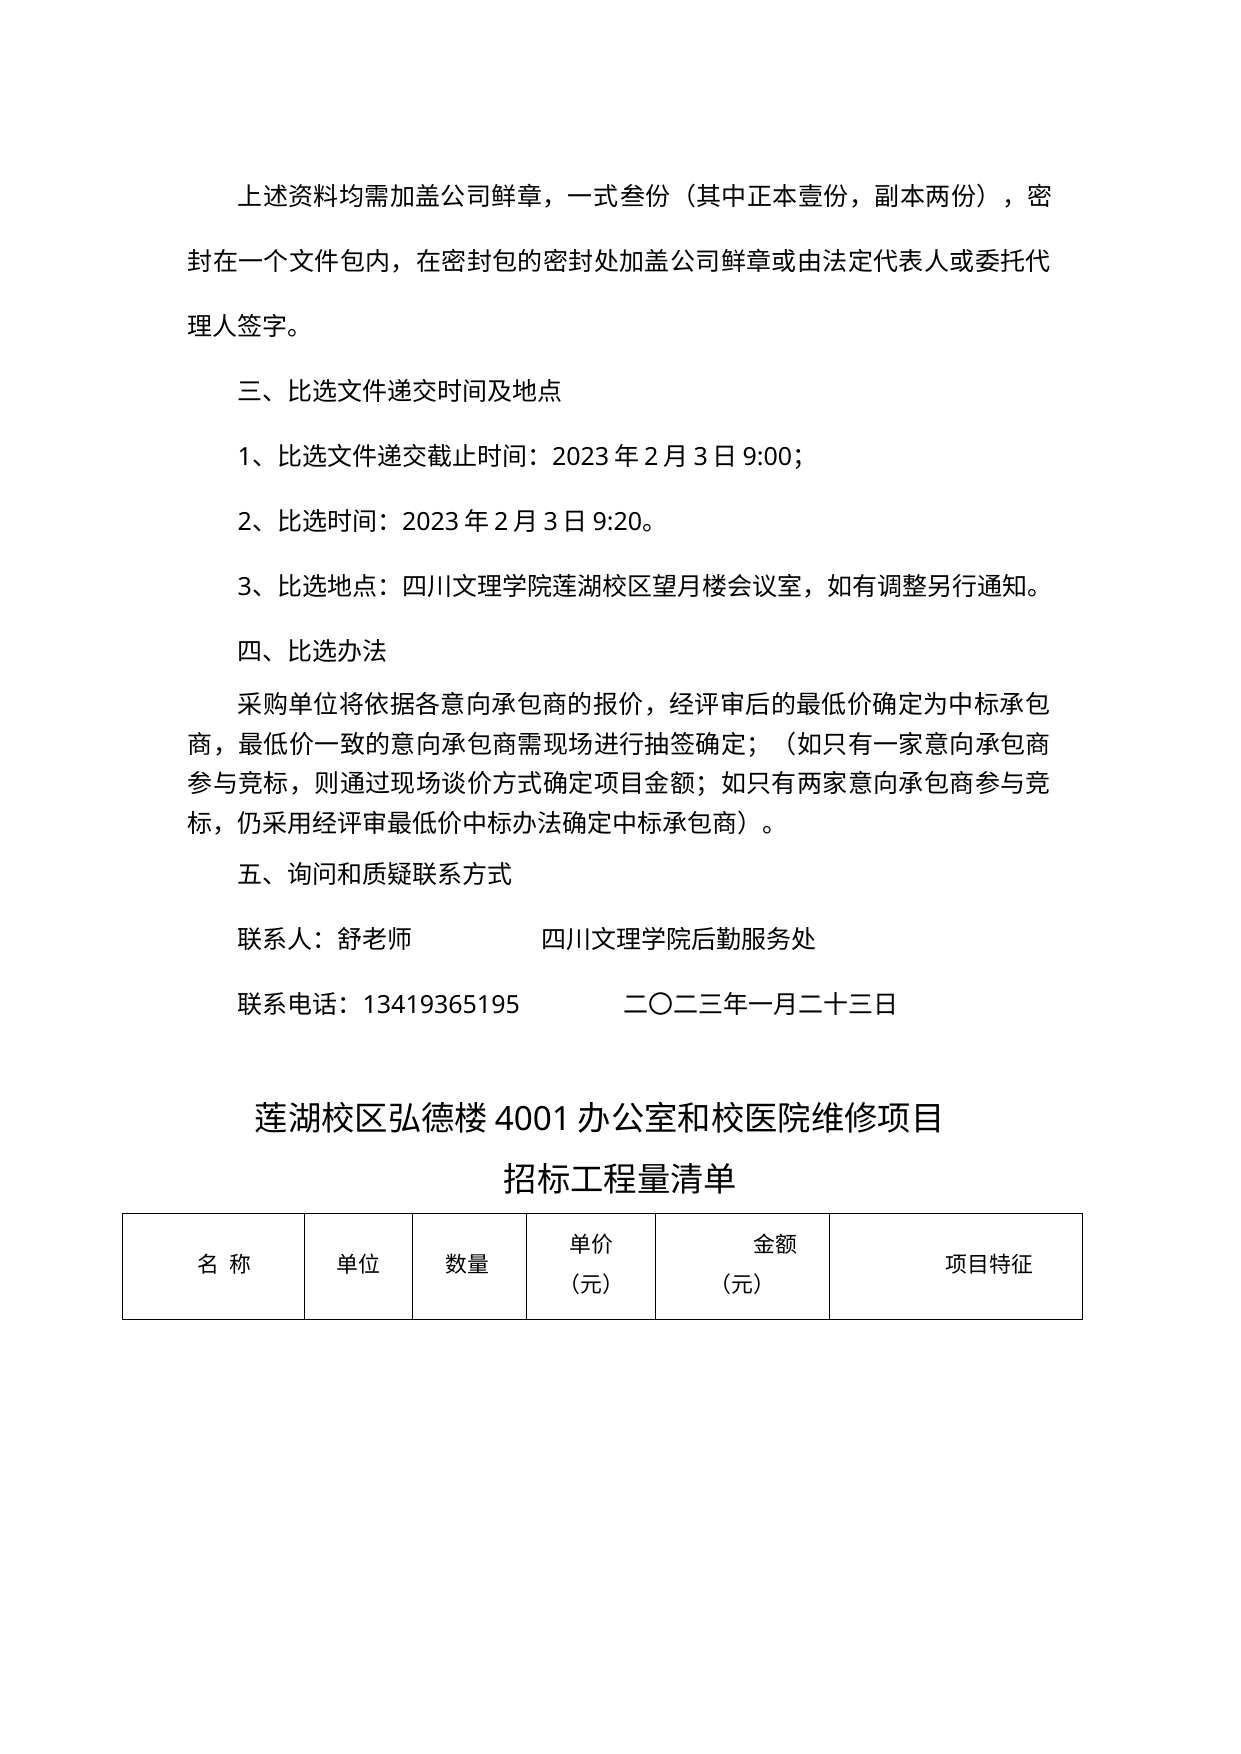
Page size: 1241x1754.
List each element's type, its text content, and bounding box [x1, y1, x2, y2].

table_header 单位 [305, 1214, 412, 1319]
text 联系电话：13419365195 二〇二三年一月二十三日 [187, 970, 1053, 1035]
text 招标工程量清单 [187, 1153, 1053, 1201]
text 2、比选时间：2023年2月3日9:20。 [187, 487, 1053, 552]
text 联系人：舒老师 四川文理学院后勤服务处 [187, 905, 1053, 970]
table_header 名 称 [123, 1214, 304, 1319]
text 四、比选办法 [187, 617, 1053, 682]
text 五、询问和质疑联系方式 [187, 840, 1053, 905]
table_header 数量 [413, 1214, 526, 1319]
table_header 单价（元） [527, 1214, 655, 1319]
text 3、比选地点：四川文理学院莲湖校区望月楼会议室，如有调整另行通知。 [187, 552, 1053, 617]
table_header 金额（元） [656, 1214, 829, 1319]
text 采购单位将依据各意向承包商的报价，经评审后的最低价确定为中标承包商，最低价一致的意向承包商需现场进行抽签确定；（如只有一家意向承包商参与竞标，则通过现场谈价方式确定项目金额；如只有两家意向承包商参与竞标，仍采用经评审最低价中标办法确定中标承包商）。 [187, 682, 1053, 840]
text 上述资料均需加盖公司鲜章，一式叁份（其中正本壹份，副本两份），密封在一个文件包内，在密封包的密封处加盖公司鲜章或由法定代表人或委托代理人签字。 [187, 162, 1053, 357]
text 莲湖校区弘德楼4001办公室和校医院维修项目 [187, 1092, 1053, 1141]
table_header 项目特征 [830, 1214, 1082, 1319]
text 三、比选文件递交时间及地点 [187, 357, 1053, 422]
text 1、比选文件递交截止时间：2023年2月3日9:00； [187, 422, 1053, 487]
